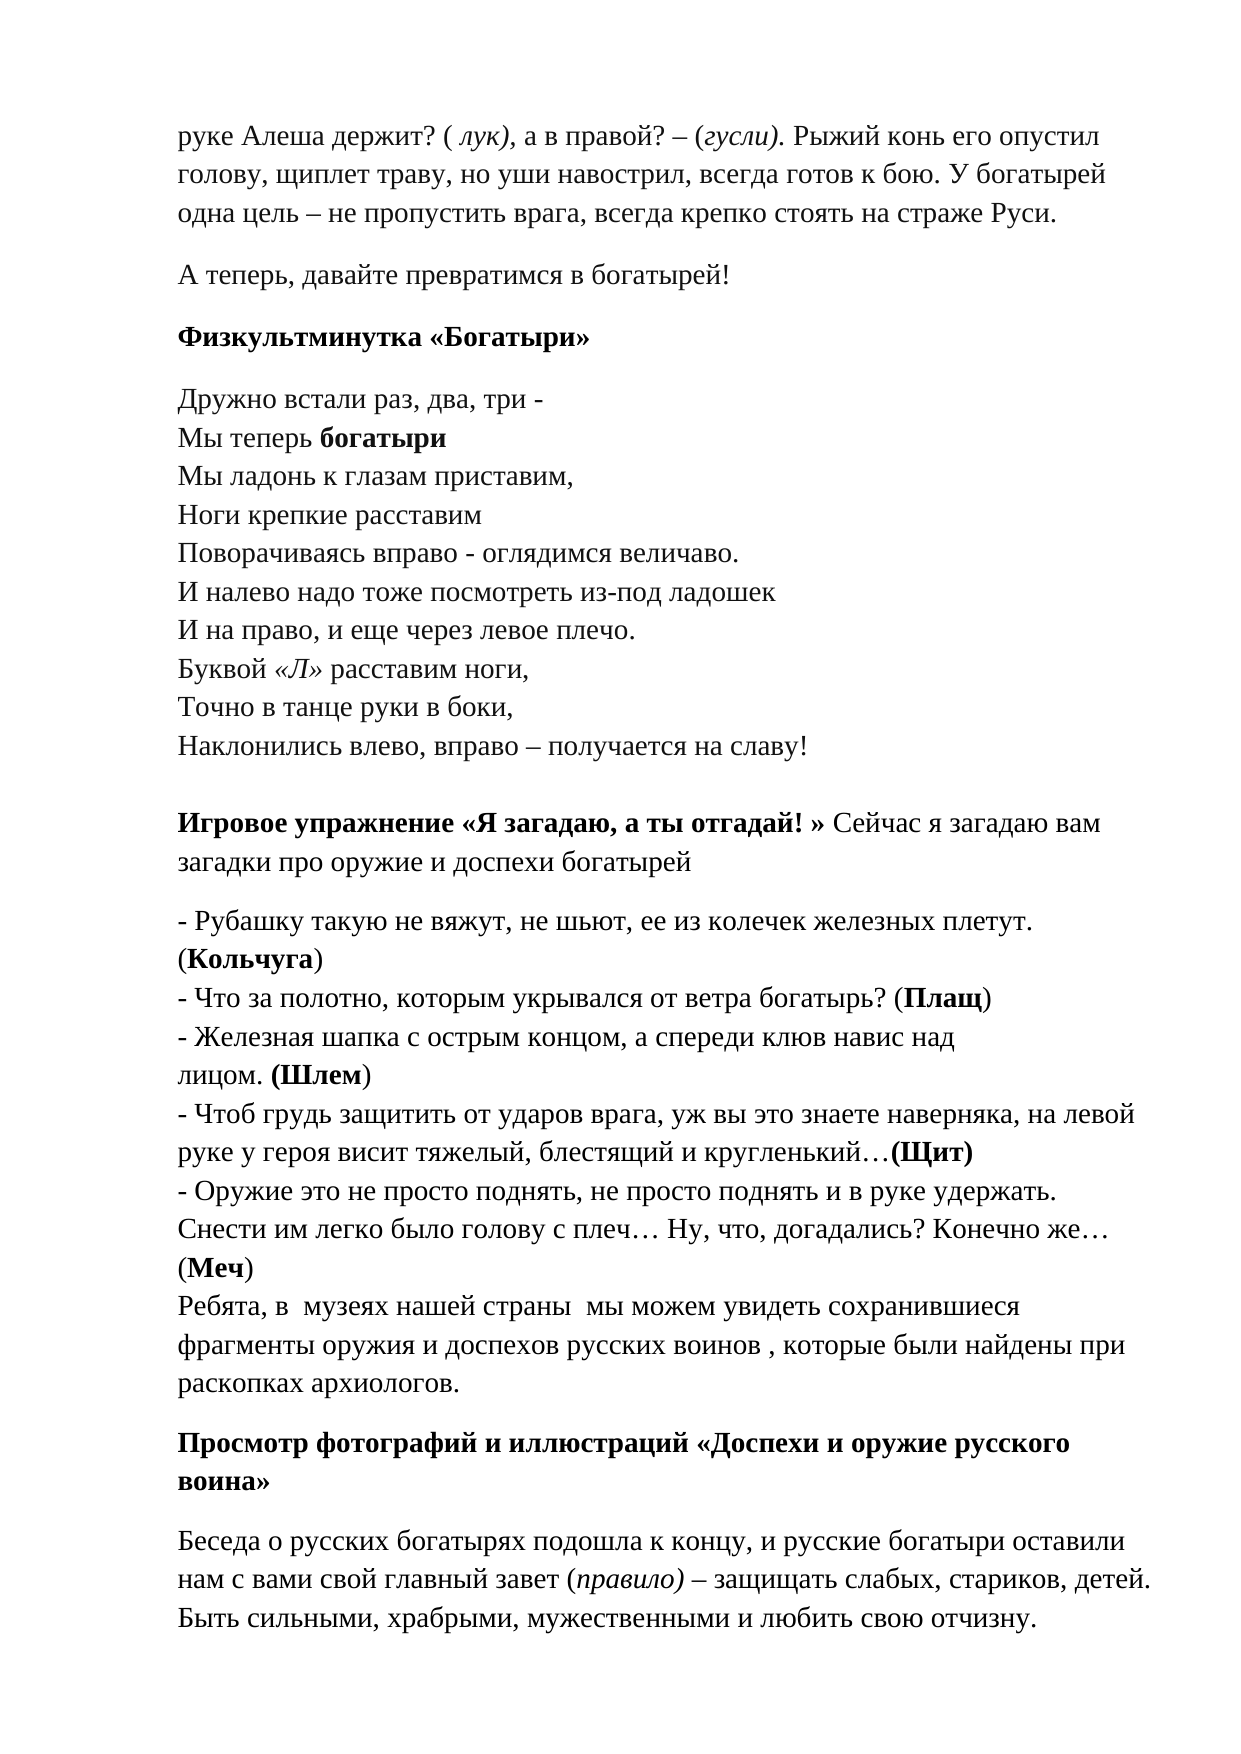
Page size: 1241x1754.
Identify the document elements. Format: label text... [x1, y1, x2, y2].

text И на право, и еще через левое плечо. [177, 612, 1152, 646]
text - Чтоб грудь защитить от ударов врага, уж вы это знаете наверняка, на левой руке у героя висит тяжелый, блестящий и кругленький…(Щит) [177, 1096, 1152, 1168]
text Ноги крепкие расставим [177, 497, 1152, 530]
text - Оружие это не просто поднять, не просто поднять и в руке удержать. Снести им легко было голову с плеч… Ну, что, догадались? Конечно же… (Меч) [177, 1173, 1152, 1283]
text Физкультминутка «Богатыри» [177, 319, 1152, 353]
text - Что за полотно, которым укрывался от ветра богатырь? (Плащ) [177, 980, 1152, 1014]
text Наклонились влево, вправо – получается на славу! [177, 728, 1152, 762]
text И налево надо тоже посмотреть из-под ладошек [177, 574, 1152, 607]
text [177, 118, 1152, 229]
text Поворачиваясь вправо - оглядимся величаво. [177, 535, 1152, 569]
text Точно в танце руки в боки, [177, 689, 1152, 723]
text Ребята, в музеях нашей страны мы можем увидеть сохранившиеся фрагменты оружия и доспехов русских воинов , которые были найдены при раскопках архиологов. [177, 1288, 1152, 1399]
text Беседа о русских богатырях подошла к концу, и русские богатыри оставили нам с вами свой главный завет (правило) – защищать слабых, стариков, детей. Быть сильными, храбрыми, мужественными и любить свою отчизну. [177, 1523, 1152, 1633]
text А теперь, давайте превратимся в богатырей! [177, 257, 1152, 291]
text Мы ладонь к глазам приставим, [177, 458, 1152, 492]
text Мы теперь богатыри [177, 420, 1152, 453]
text Просмотр фотографий и иллюстраций «Доспехи и оружие русского воина» [177, 1425, 1152, 1497]
text Игровое упражнение «Я загадаю, а ты отгадай! » Сейчас я загадаю вам загадки про оружие и доспехи богатырей [177, 767, 1152, 877]
text - Железная шапка с острым концом, а спереди клюв навис над лицом. (Шлем) [177, 1019, 1152, 1091]
text Дружно встали раз, два, три - [177, 381, 1152, 415]
text - Рубашку такую не вяжут, не шьют, ее из колечек железных плетут. (Кольчуга) [177, 903, 1152, 975]
text Буквой «Л» расставим ноги, [177, 651, 1152, 684]
